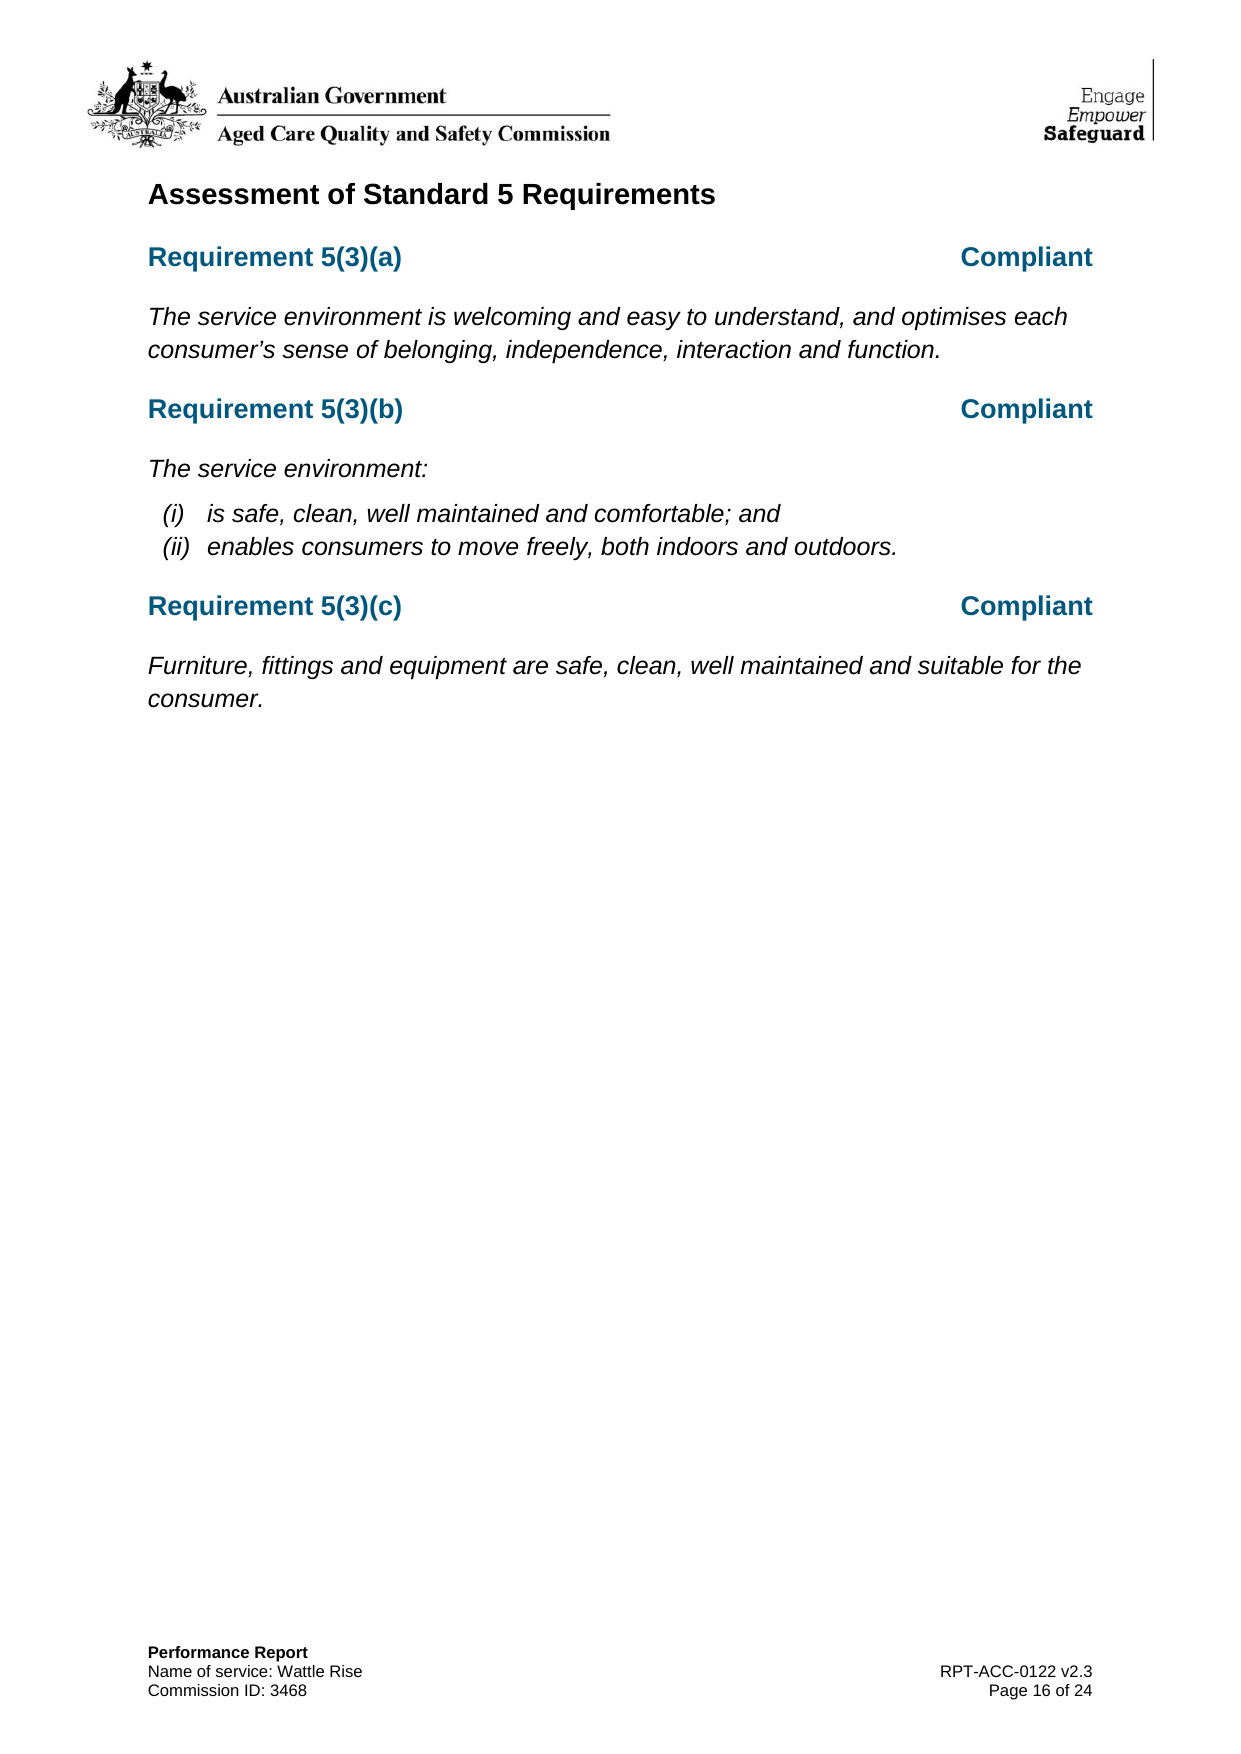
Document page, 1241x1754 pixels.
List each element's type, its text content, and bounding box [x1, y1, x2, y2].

text Furniture, fittings and equipment are safe, clean, well maintained and suitable for the consumer. [148, 651, 1092, 713]
subtitle Requirement 5(3)(c) Compliant [148, 590, 1092, 621]
text The service environment: [148, 454, 1092, 482]
subtitle Assessment of Standard 5 Requirements [148, 177, 1092, 211]
subtitle Requirement 5(3)(b) Compliant [148, 393, 1092, 424]
text The service environment is welcoming and easy to understand, and optimises each consumer’s sense of belonging, independence, interaction and function. [148, 302, 1092, 363]
subtitle Requirement 5(3)(a) Compliant [148, 241, 1092, 272]
list is safe, clean, well maintained and comfortable; and [162, 499, 1092, 528]
list enables consumers to move freely, both indoors and outdoors. [162, 532, 1092, 561]
picture [1, 0, 1241, 169]
